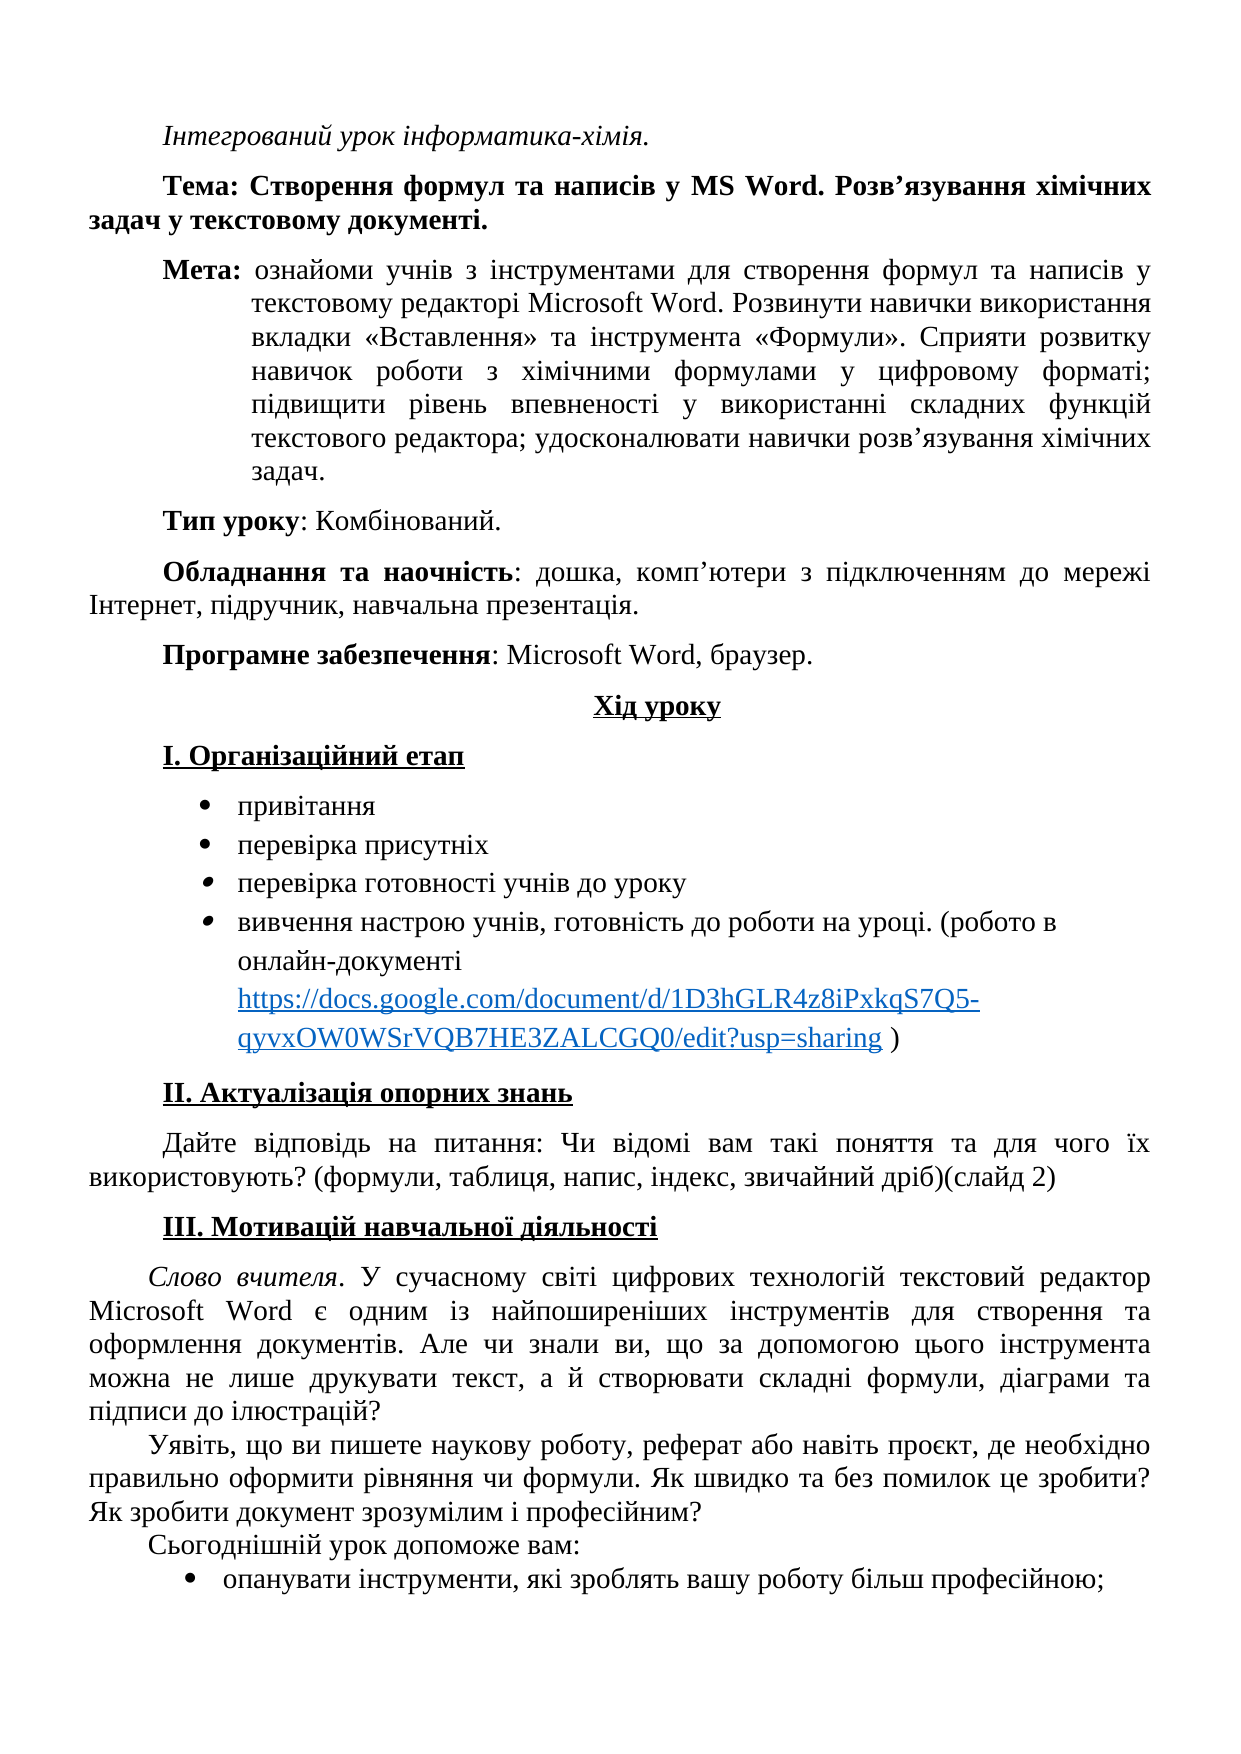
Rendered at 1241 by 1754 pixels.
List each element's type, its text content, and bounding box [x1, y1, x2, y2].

list привітання [200, 788, 1152, 822]
text Інтегрований урок інформатика-хімія. [89, 118, 1152, 152]
list перевірка готовності учнів до уроку [200, 865, 1152, 899]
text Мета: ознайоми учнів з інструментами для створення формул та написів у текстовому редакторі Microsoft Word. Розвинути навички використання вкладки «Вставлення» та інструмента «Формули». Сприяти розвитку навичок роботи з хімічними формулами у цифровому форматі; підвищити рівень впевненості у використанні складних функцій текстового редактора; удосконалювати навички розв’язування хімічних задач. [162, 252, 1152, 487]
text Тема: Створення формул та написів у MS Word. Розв’язування хімічних задач у текстовому документі. [89, 168, 1152, 235]
text Слово вчителя. У сучасному світі цифрових технологій текстовий редактор Microsoft Word є одним із найпоширеніших інструментів для створення та оформлення документів. Але чи знали ви, що за допомогою цього інструмента можна не лише друкувати текст, а й створювати складні формули, діаграми та підписи до ілюстрацій? [89, 1259, 1152, 1427]
list вивчення настрою учнів, готовність до роботи на уроці. (робото в онлайн-документі https://docs.google.com/document/d/1D3hGLR4z8iPxkqS7Q5-qyvxOW0WSrVQB7HE3ZALCGQ0/edit?usp=sharing ) [200, 904, 1152, 1053]
text Хід уроку [89, 688, 1152, 721]
text Обладнання та наочність: дошка, комп’ютери з підключенням до мережі Інтернет, підручник, навчальна презентація. [89, 554, 1152, 621]
text Сьогоднішній урок допоможе вам: [89, 1527, 1152, 1561]
text ІІ. Актуалізація опорних знань [89, 1075, 1152, 1108]
list перевірка присутніх [200, 827, 1152, 860]
text І. Організаційний етап [89, 738, 1152, 771]
text Тип уроку: Комбінований. [89, 503, 1152, 537]
text Уявіть, що ви пишете наукову роботу, реферат або навіть проєкт, де необхідно правильно оформити рівняння чи формули. Як швидко та без помилок це зробити? Як зробити документ зрозумілим і професійним? [89, 1427, 1152, 1527]
text Програмне забезпечення: Microsoft Word, браузер. [89, 637, 1152, 671]
text Дайте відповідь на питання: Чи відомі вам такі поняття та для чого їх використовують? (формули, таблиця, напис, індекс, звичайний дріб)(слайд 2) [89, 1125, 1152, 1192]
text ІІІ. Мотивацій навчальної діяльності [89, 1209, 1152, 1242]
list опанувати інструменти, які зроблять вашу роботу більш професійною; [185, 1561, 1152, 1595]
